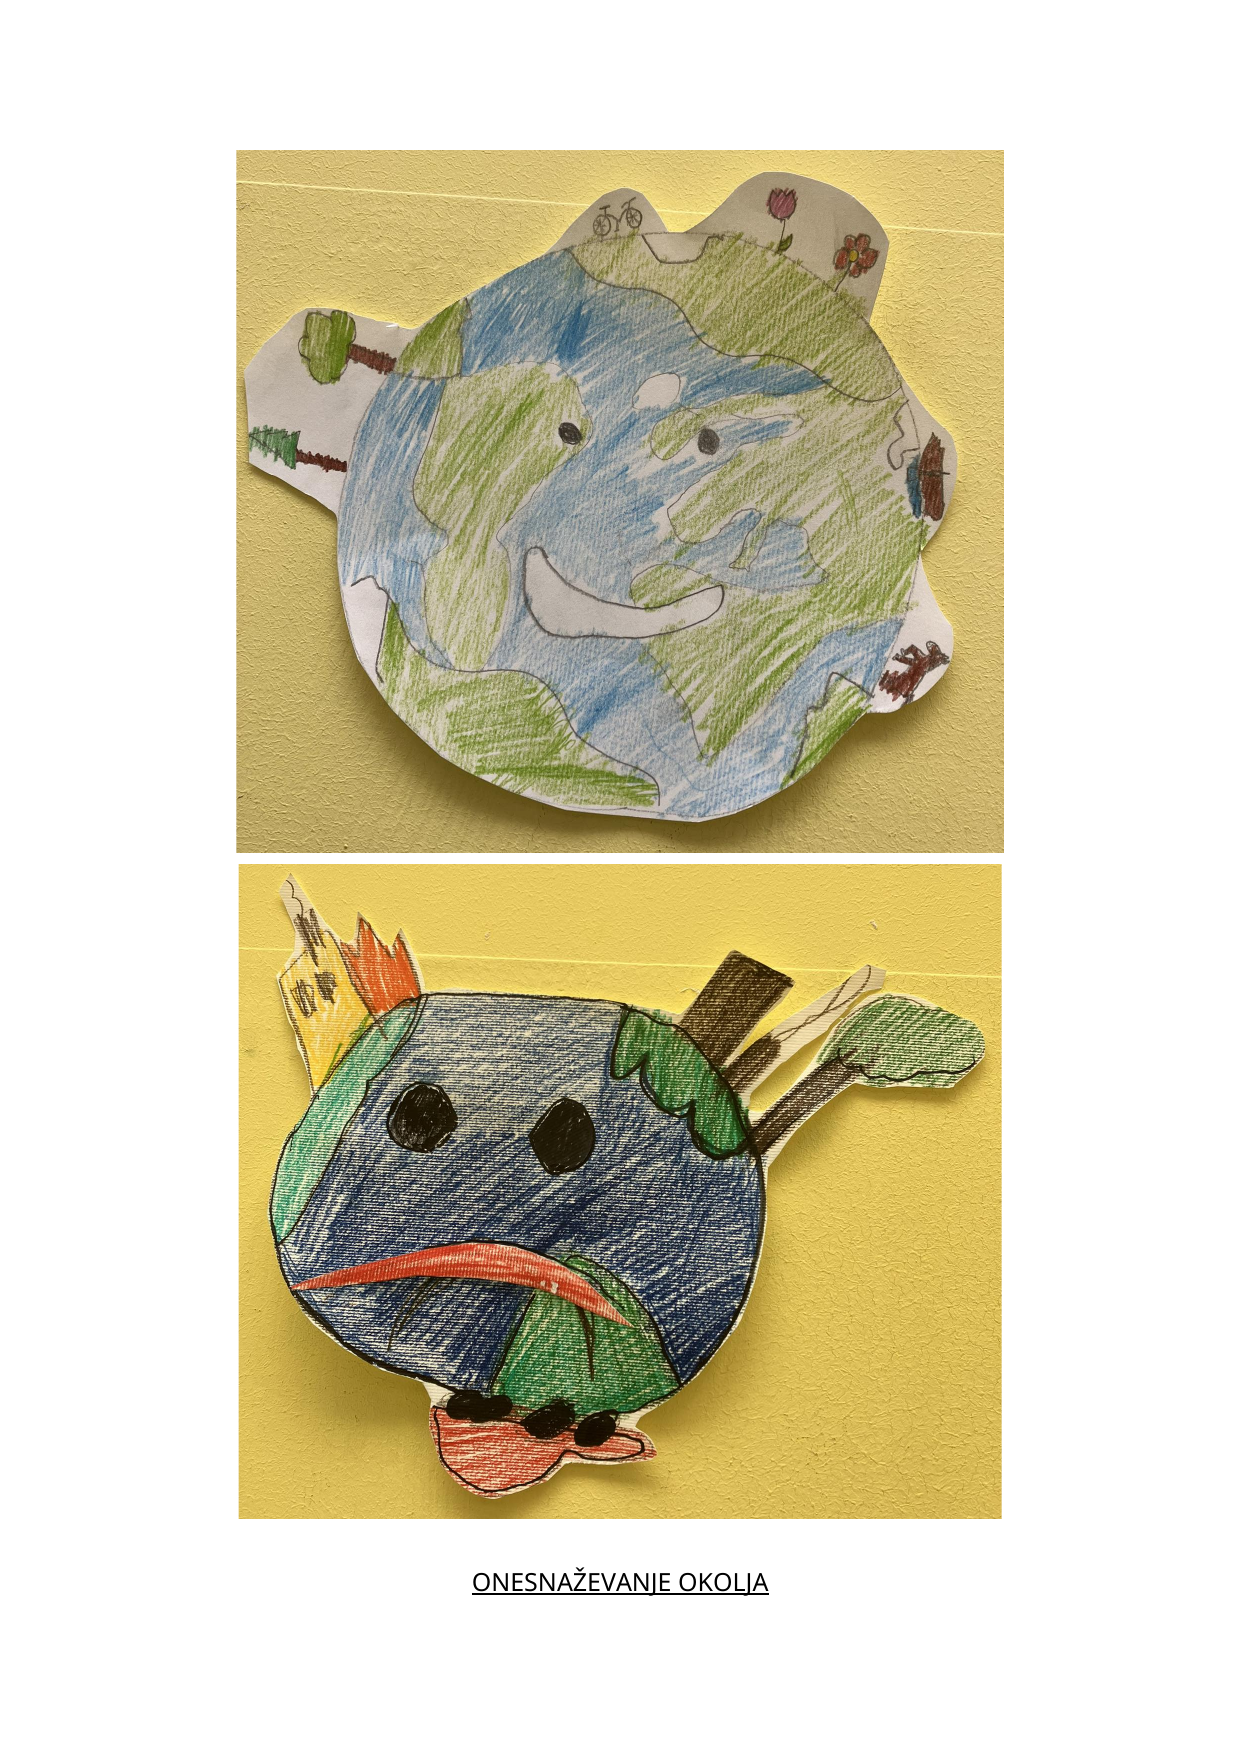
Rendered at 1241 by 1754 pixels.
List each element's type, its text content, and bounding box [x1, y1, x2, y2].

picture [238, 864, 1002, 1519]
text ONESNAŽEVANJE OKOLJA [150, 1564, 1090, 1598]
picture [236, 150, 1004, 853]
